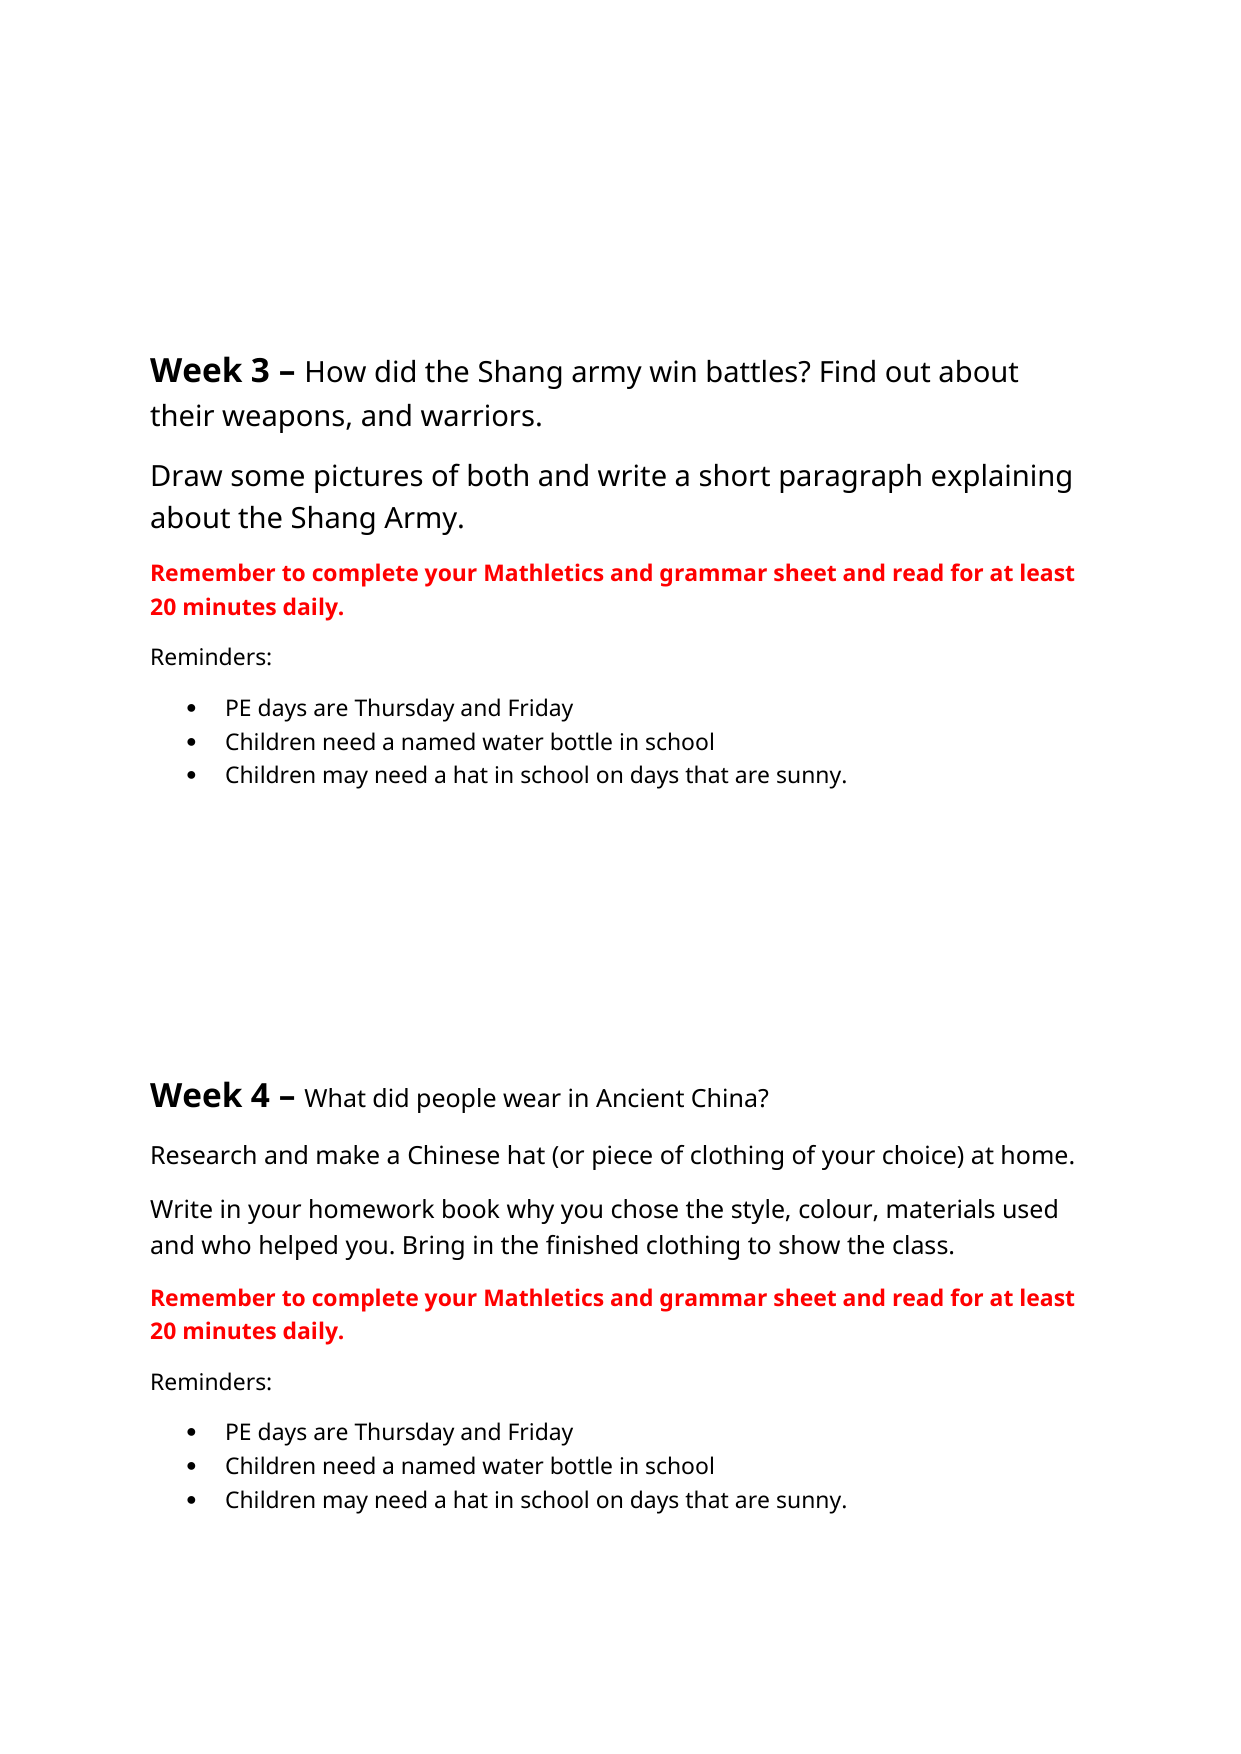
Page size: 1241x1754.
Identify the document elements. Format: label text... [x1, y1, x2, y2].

list Children may need a hat in school on days that are sunny. [187, 1483, 1090, 1515]
text Week 3 – How did the Shang army win battles? Find out about their weapons, and warriors. [150, 347, 1090, 435]
list PE days are Thursday and Friday [187, 1416, 1090, 1447]
list PE days are Thursday and Friday [187, 692, 1090, 723]
list Children need a named water bottle in school [187, 1450, 1090, 1481]
text Research and make a Chinese hat (or piece of clothing of your choice) at home. [150, 1138, 1090, 1172]
text Reminders: [150, 641, 1090, 673]
text Remember to complete your Mathletics and grammar sheet and read for at least 20 minutes daily. [150, 557, 1090, 622]
list Children may need a hat in school on days that are sunny. [187, 759, 1090, 791]
list Children need a named water bottle in school [187, 726, 1090, 757]
text Week 4 – What did people wear in Ancient China? [150, 1072, 1090, 1118]
text Write in your homework book why you chose the style, colour, materials used and who helped you. Bring in the finished clothing to show the class. [150, 1191, 1090, 1262]
text Draw some pictures of both and write a short paragraph explaining about the Shang Army. [150, 455, 1090, 537]
text Remember to complete your Mathletics and grammar sheet and read for at least 20 minutes daily. [150, 1281, 1090, 1346]
text Reminders: [150, 1366, 1090, 1397]
